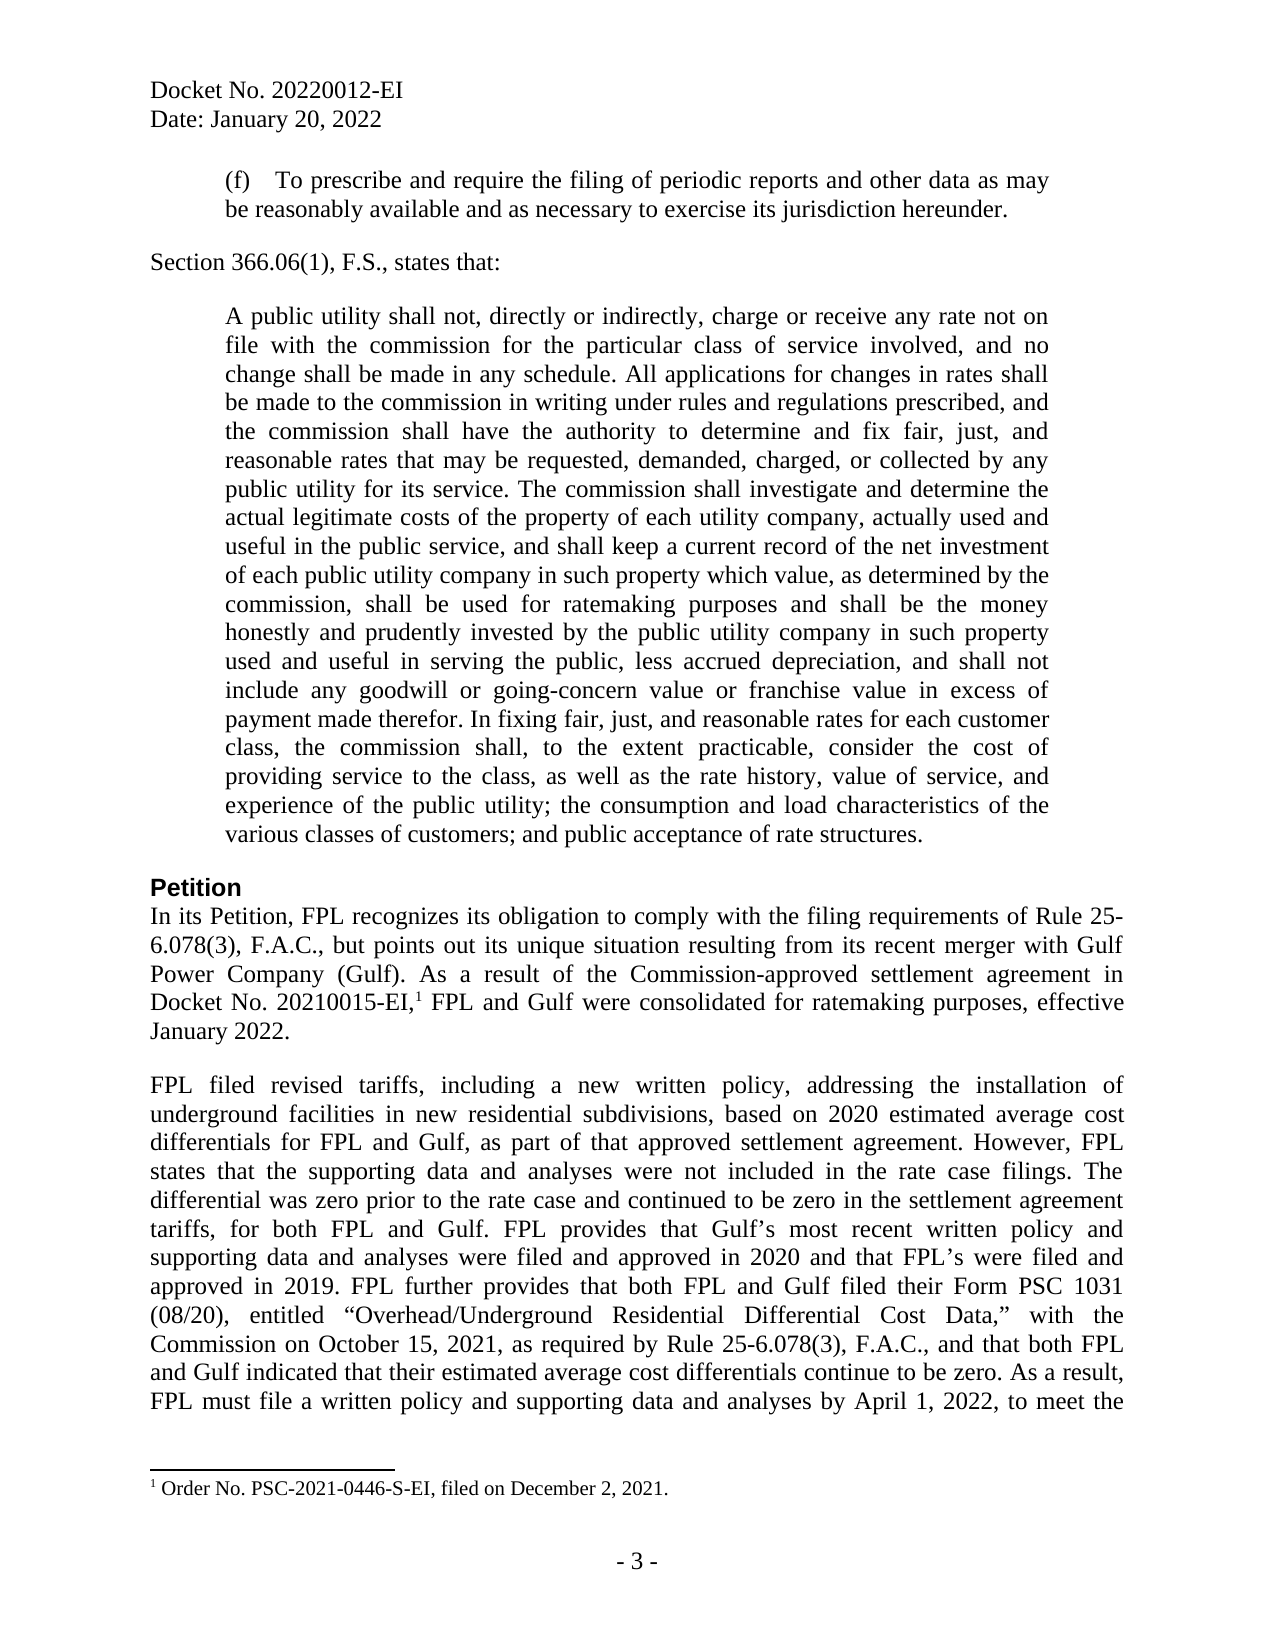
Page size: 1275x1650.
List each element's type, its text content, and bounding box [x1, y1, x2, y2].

text (f) To prescribe and require the filing of periodic reports and other data as may be reasonably available and as necessary to exercise its jurisdiction hereunder. [225, 165, 1050, 222]
text Section 366.06(1), F.S., states that: [150, 247, 1125, 276]
text In its Petition, FPL recognizes its obligation to comply with the filing requirements of Rule 25-6.078(3), F.A.C., but points out its unique situation resulting from its recent merger with Gulf Power Company (Gulf). As a result of the Commission-approved settlement agreement in Docket No. 20210015-EI, FPL and Gulf were consolidated for ratemaking purposes, effective January 2022. [150, 901, 1125, 1045]
text A public utility shall not, directly or indirectly, charge or receive any rate not on file with the commission for the particular class of service involved, and no change shall be made in any schedule. All applications for changes in rates shall be made to the commission in writing under rules and regulations prescribed, and the commission shall have the authority to determine and fix fair, just, and reasonable rates that may be requested, demanded, charged, or collected by any public utility for its service. The commission shall investigate and determine the actual legitimate costs of the property of each utility company, actually used and useful in the public service, and shall keep a current record of the net investment of each public utility company in such property which value, as determined by the commission, shall be used for ratemaking purposes and shall be the money honestly and prudently invested by the public utility company in such property used and useful in serving the public, less accrued depreciation, and shall not include any goodwill or going-concern value or franchise value in excess of payment made therefor. In fixing fair, just, and reasonable rates for each customer class, the commission shall, to the extent practicable, consider the cost of providing service to the class, as well as the rate history, value of service, and experience of the public utility; the consumption and load characteristics of the various classes of customers; and public acceptance of rate structures. [225, 301, 1050, 847]
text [150, 1070, 1125, 1415]
subtitle Petition [150, 872, 1125, 901]
